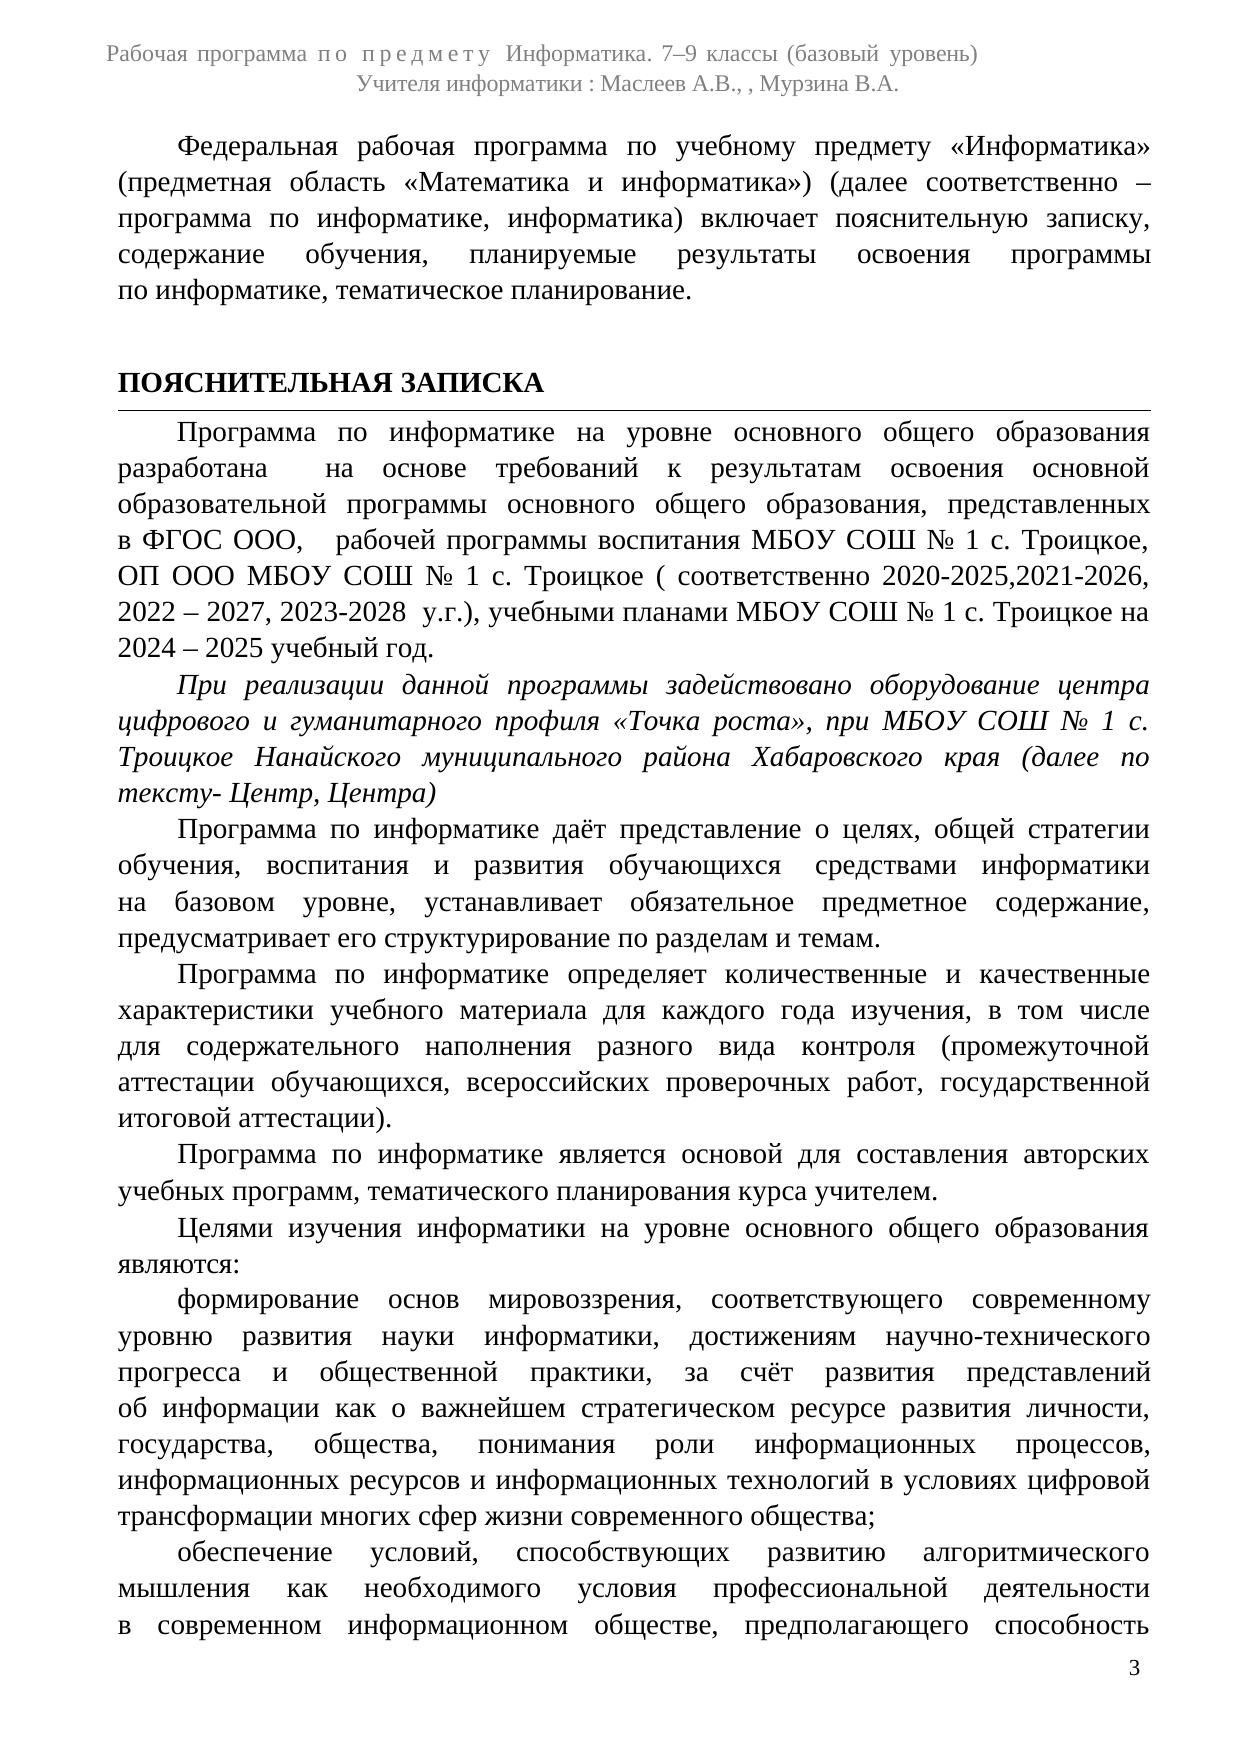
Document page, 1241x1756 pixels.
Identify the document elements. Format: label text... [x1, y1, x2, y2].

text Программа по информатике является основой для составления авторских учебных программ, тематического планирования курса учителем. [118, 1137, 1150, 1207]
text Целями изучения информатики на уровне основного общего образования являются: [118, 1210, 1150, 1279]
text формирование основ мировоззрения, соответствующего современному уровню развития науки информатики, достижениям научно-технического прогресса и общественной практики, за счёт развития представлений об информации как о важнейшем стратегическом ресурсе развития личности, государства, общества, понимания роли информационных процессов, информационных ресурсов и информационных технологий в условиях цифровой трансформации многих сфер жизни современного общества; [118, 1281, 1151, 1532]
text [118, 1534, 1150, 1640]
text При реализации данной программы задействовано оборудование центра цифрового и гуманитарного профиля «Точка роста», при МБОУ СОШ № 1 с. Троицкое Нанайского муниципального района Хабаровского края (далее по тексту- Центр, Центра) [117, 667, 1151, 809]
text Программа по информатике на уровне основного общего образования разработана на основе требований к результатам освоения основной образовательной программы основного общего образования, представленных в ФГОС ООО, рабочей программы воспитания МБОУ СОШ № 1 с. Троицкое, ОП ООО МБОУ СОШ № 1 с. Троицкое ( соответственно 2020-2025,2021-2026, 2022 – 2027, 2023-2028 у.г.), учебными планами МБОУ СОШ № 1 с. Троицкое на 2024 – 2025 учебный год. [117, 408, 1151, 664]
text Программа по информатике даёт представление о целях, общей стратегии обучения, воспитания и развития обучающихся средствами информатики на базовом уровне, устанавливает обязательное предметное содержание, предусматривает его структурирование по разделам и темам. [118, 811, 1151, 953]
subtitle ПОЯСНИТЕЛЬНАЯ ЗАПИСКА [118, 365, 1166, 399]
text Федеральная рабочая программа по учебному предмету «Информатика» (предметная область «Математика и информатика») (далее соответственно – программа по информатике, информатика) включает пояснительную записку, содержание обучения, планируемые результаты освоения программы по информатике, тематическое планирование. [118, 128, 1152, 306]
text Программа по информатике определяет количественные и качественные характеристики учебного материала для каждого года изучения, в том числе для содержательного наполнения разного вида контроля (промежуточной аттестации обучающихся, всероссийских проверочных работ, государственной итоговой аттестации). [118, 956, 1151, 1134]
